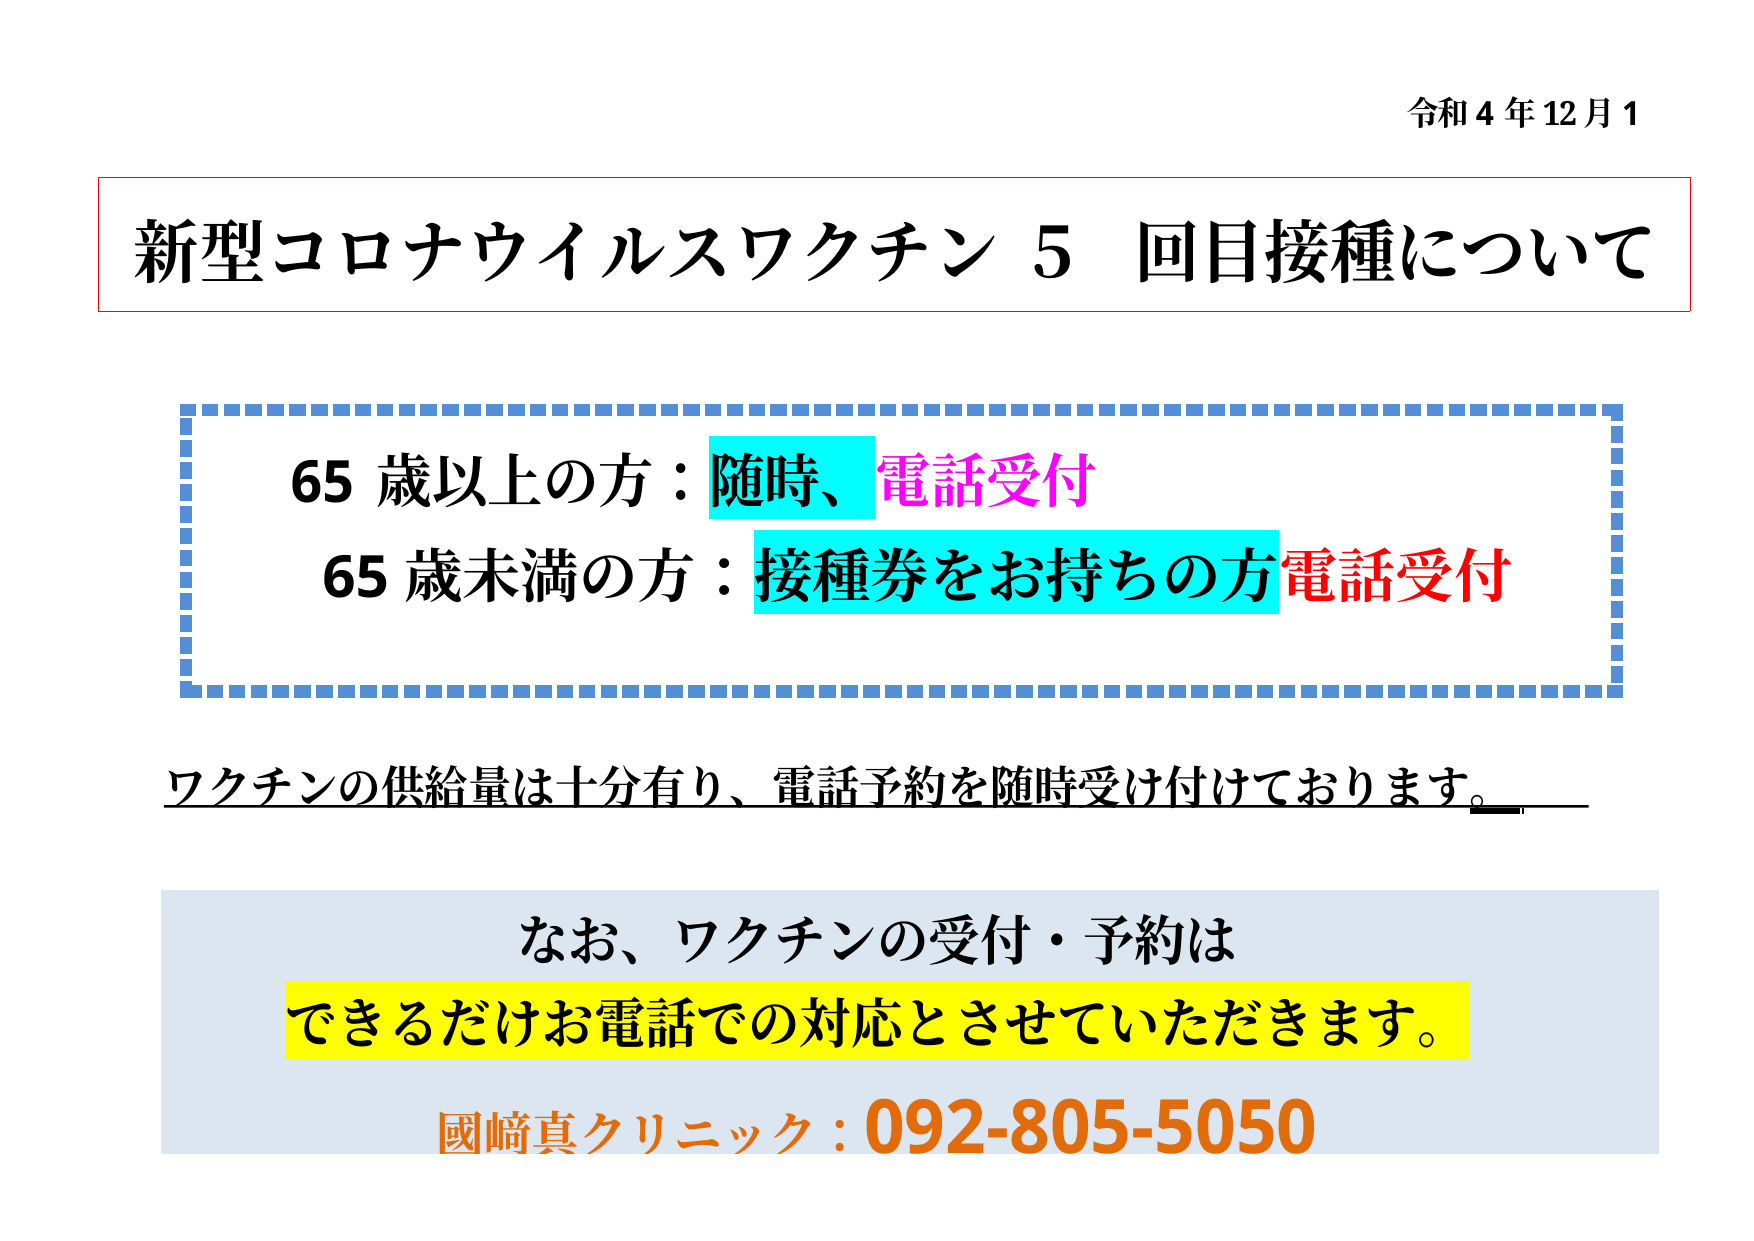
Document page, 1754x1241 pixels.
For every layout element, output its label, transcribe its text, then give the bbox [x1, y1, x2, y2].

text ワクチンの供給量は十分有り、電話予約を随時受け付けております。 [163, 762, 1589, 815]
